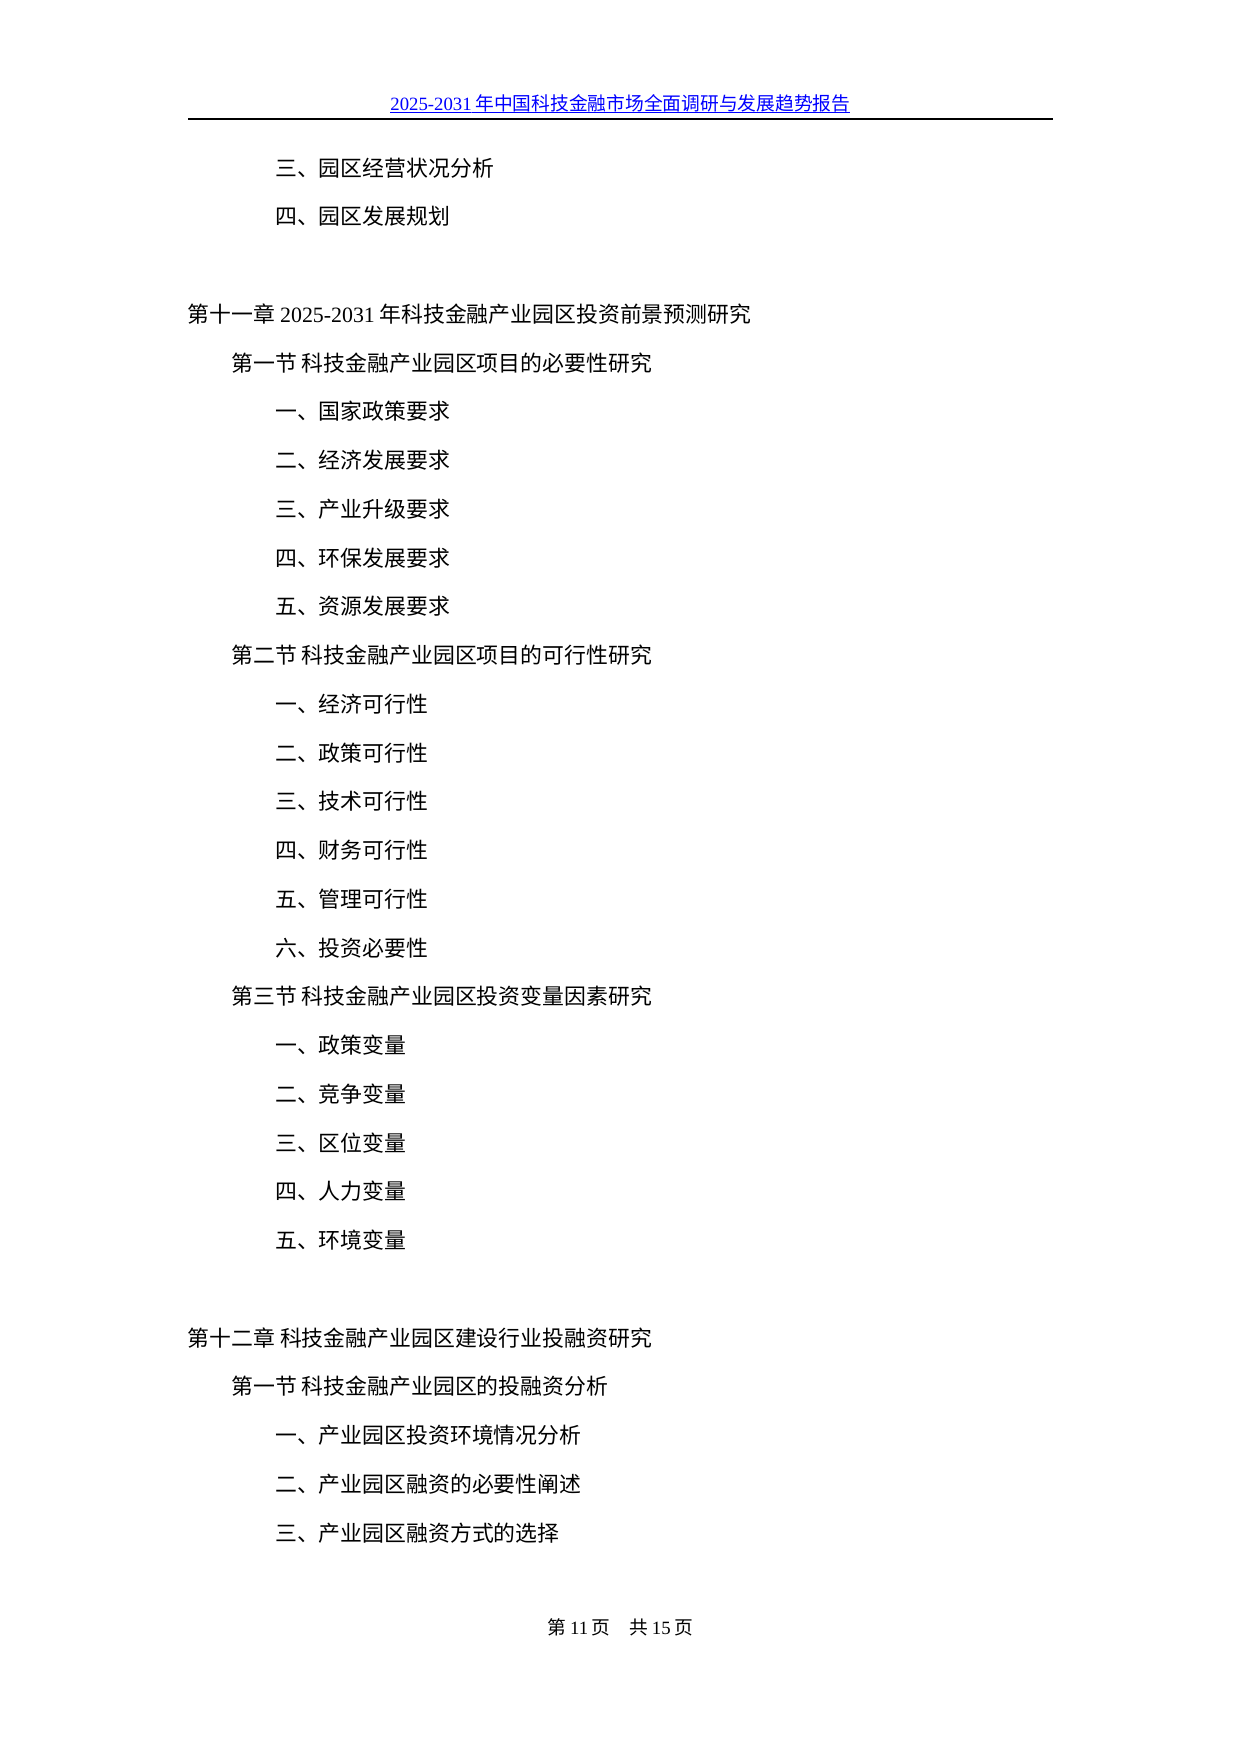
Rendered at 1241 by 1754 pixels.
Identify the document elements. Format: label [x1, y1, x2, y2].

text [187, 150, 1053, 1548]
